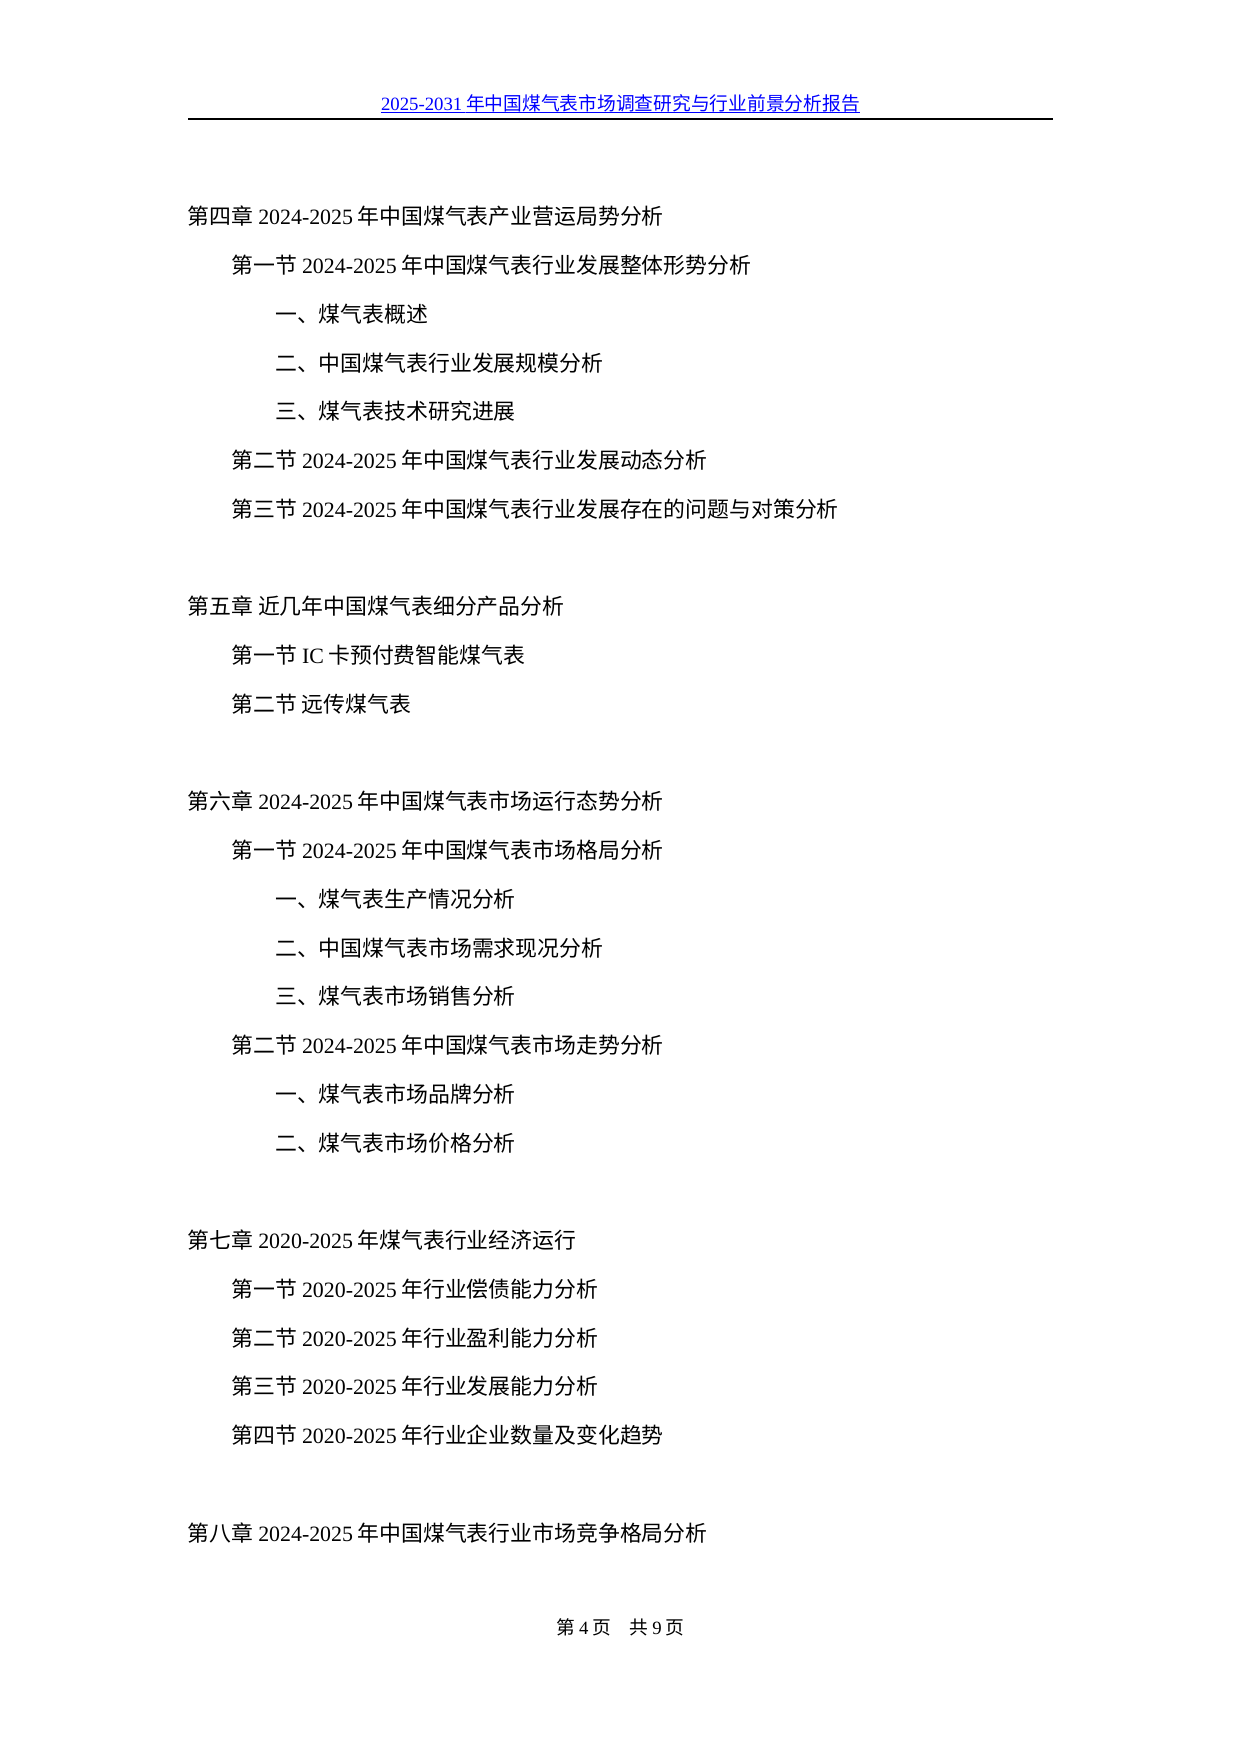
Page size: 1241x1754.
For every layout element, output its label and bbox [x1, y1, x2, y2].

text [187, 150, 1053, 1548]
